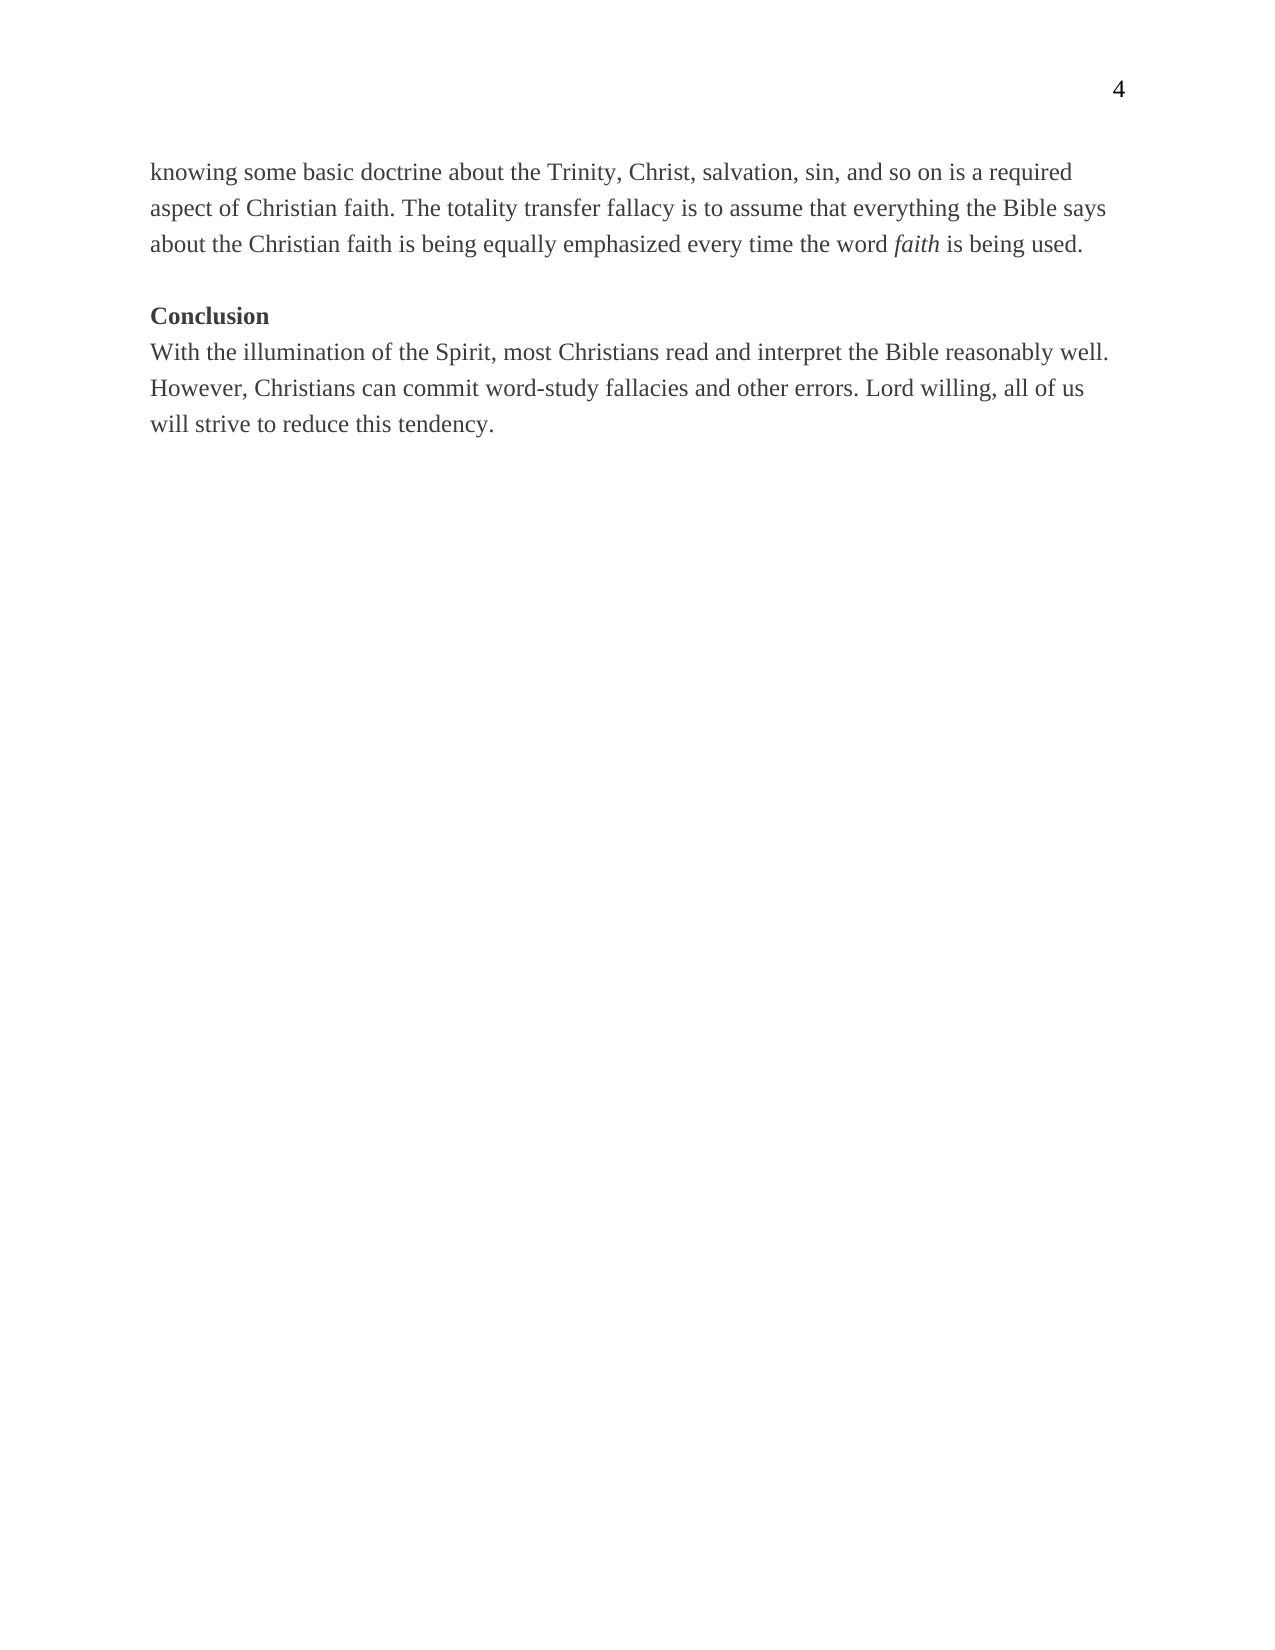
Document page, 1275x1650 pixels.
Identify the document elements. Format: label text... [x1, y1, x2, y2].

text Conclusion [150, 294, 1125, 330]
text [150, 150, 1125, 258]
text With the illumination of the Spirit, most Christians read and interpret the Bible reasonably well. However, Christians can commit word-study fallacies and other errors. Lord willing, all of us will strive to reduce this tendency. [150, 330, 1125, 437]
